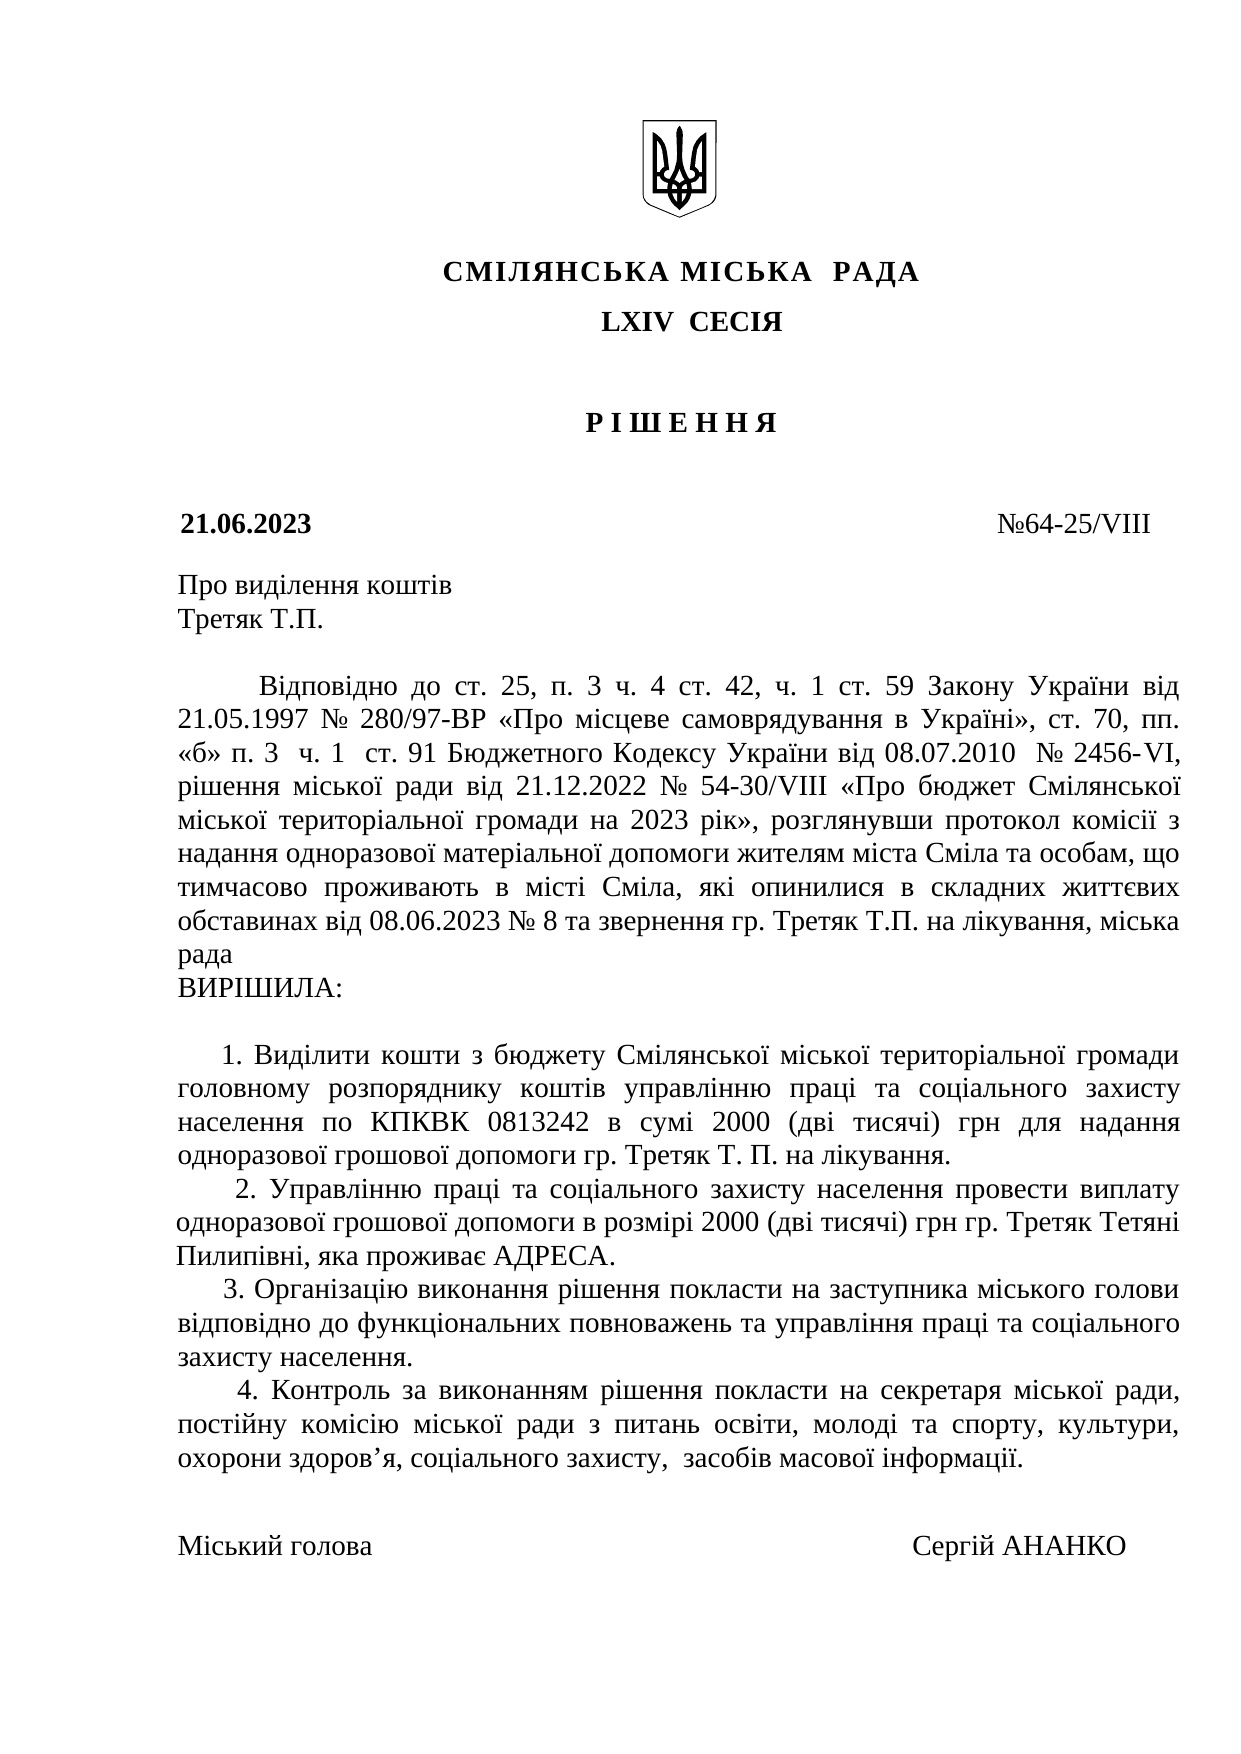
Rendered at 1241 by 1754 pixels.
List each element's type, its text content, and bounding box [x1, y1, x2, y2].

title Третяк Т.П. [177, 601, 544, 634]
text 3. Організацію виконання рішення покласти на заступника міського голови відповідно до функціональних повноважень та управління праці та соціального захисту населення. [177, 1272, 1181, 1372]
text Міський голова Сергій АНАНКО [177, 1528, 1181, 1561]
title Про виділення коштів [177, 567, 544, 601]
text ВИРІШИЛА: [177, 970, 1181, 1003]
text 2. Управлінню праці та соціального захисту населення провести виплату одноразової грошової допомоги в розмірі 2000 (дві тисячі) грн гр. Третяк Тетяні Пилипівні, яка проживає АДРЕСА. [176, 1171, 1181, 1272]
text Відповідно до ст. 25, п. 3 ч. 4 ст. 42, ч. 1 ст. 59 Закону України від 21.05.1997 № 280/97-ВР «Про місцеве самоврядування в Україні», ст. 70, пп. «б» п. 3 ч. 1 ст. 91 Бюджетного Кодексу України від 08.07.2010 № 2456-VІ, рішення міської ради від 21.12.2022 № 54-30/VIIІ «Про бюджет Смілянської міської територіальної громади на 2023 рік», розглянувши протокол комісії з надання одноразової матеріальної допомоги жителям міста Сміла та особам, що тимчасово проживають в місті Сміла, які опинилися в складних життєвих обставинах від 08.06.2023 № 8 та звернення гр. Третяк Т.П. на лікування, міська рада [177, 668, 1181, 970]
text 1. Виділити кошти з бюджету Смілянської міської територіальної громади головному розпоряднику коштів управлінню праці та соціального захисту населення по КПКВК 0813242 в сумі 2000 (дві тисячі) грн для надання одноразової грошової допомоги гр. Третяк Т. П. на лікування. [177, 1037, 1181, 1171]
table_header СМІЛЯНСЬКА МІСЬКА РАДА LXIV СЕСІЯ Р І Ш Е Н Н Я 21.06.2023 №64-25/VIII [140, 118, 1222, 567]
text 4. Контроль за виконанням рішення покласти на секретаря міської ради, постійну комісію міської ради з питань освіти, молоді та спорту, культури, охорони здоров’я, соціального захисту, засобів масової інформації. [177, 1372, 1181, 1475]
